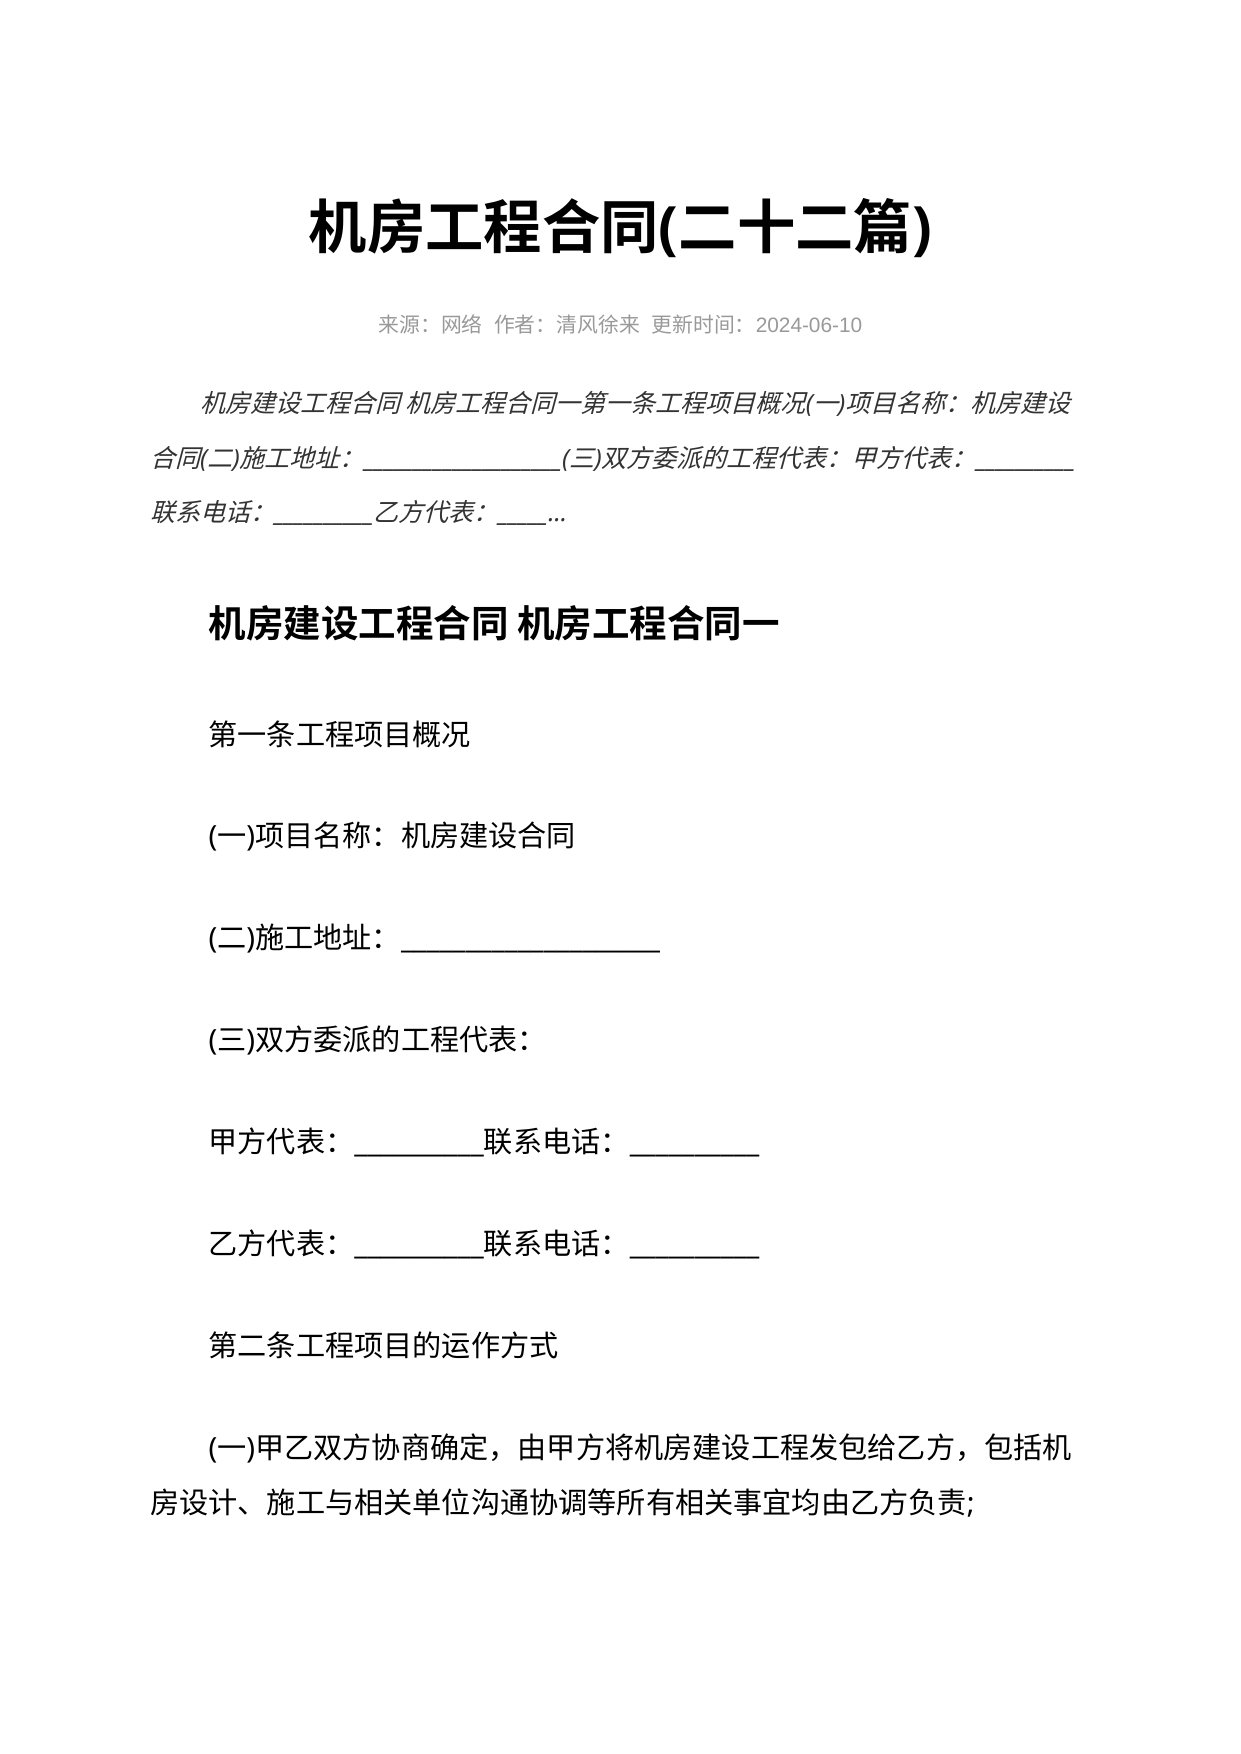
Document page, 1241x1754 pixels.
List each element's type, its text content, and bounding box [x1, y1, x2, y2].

text (一)甲乙双方协商确定，由甲方将机房建设工程发包给乙方，包括机房设计、施工与相关单位沟通协调等所有相关事宜均由乙方负责; [150, 1424, 1090, 1522]
text (二)施工地址：____________________ [150, 915, 1090, 957]
text 机房建设工程合同 机房工程合同一 [150, 594, 1090, 648]
text (一)项目名称：机房建设合同 [150, 813, 1090, 855]
text 第一条工程项目概况 [150, 711, 1090, 753]
subtitle 机房工程合同(二十二篇) [150, 181, 1090, 266]
text (三)双方委派的工程代表： [150, 1017, 1090, 1059]
text 机房建设工程合同 机房工程合同一第一条工程项目概况(一)项目名称：机房建设合同(二)施工地址：____________________(三)双方委派的工程代表：甲方代表：__________联系电话：__________乙方代表：_____... [150, 384, 1090, 529]
text 来源：网络 作者：清风徐来 更新时间：2024-06-10 [150, 313, 1090, 337]
text 乙方代表：__________联系电话：__________ [150, 1221, 1090, 1263]
text 甲方代表：__________联系电话：__________ [150, 1119, 1090, 1161]
text 第二条工程项目的运作方式 [150, 1323, 1090, 1365]
